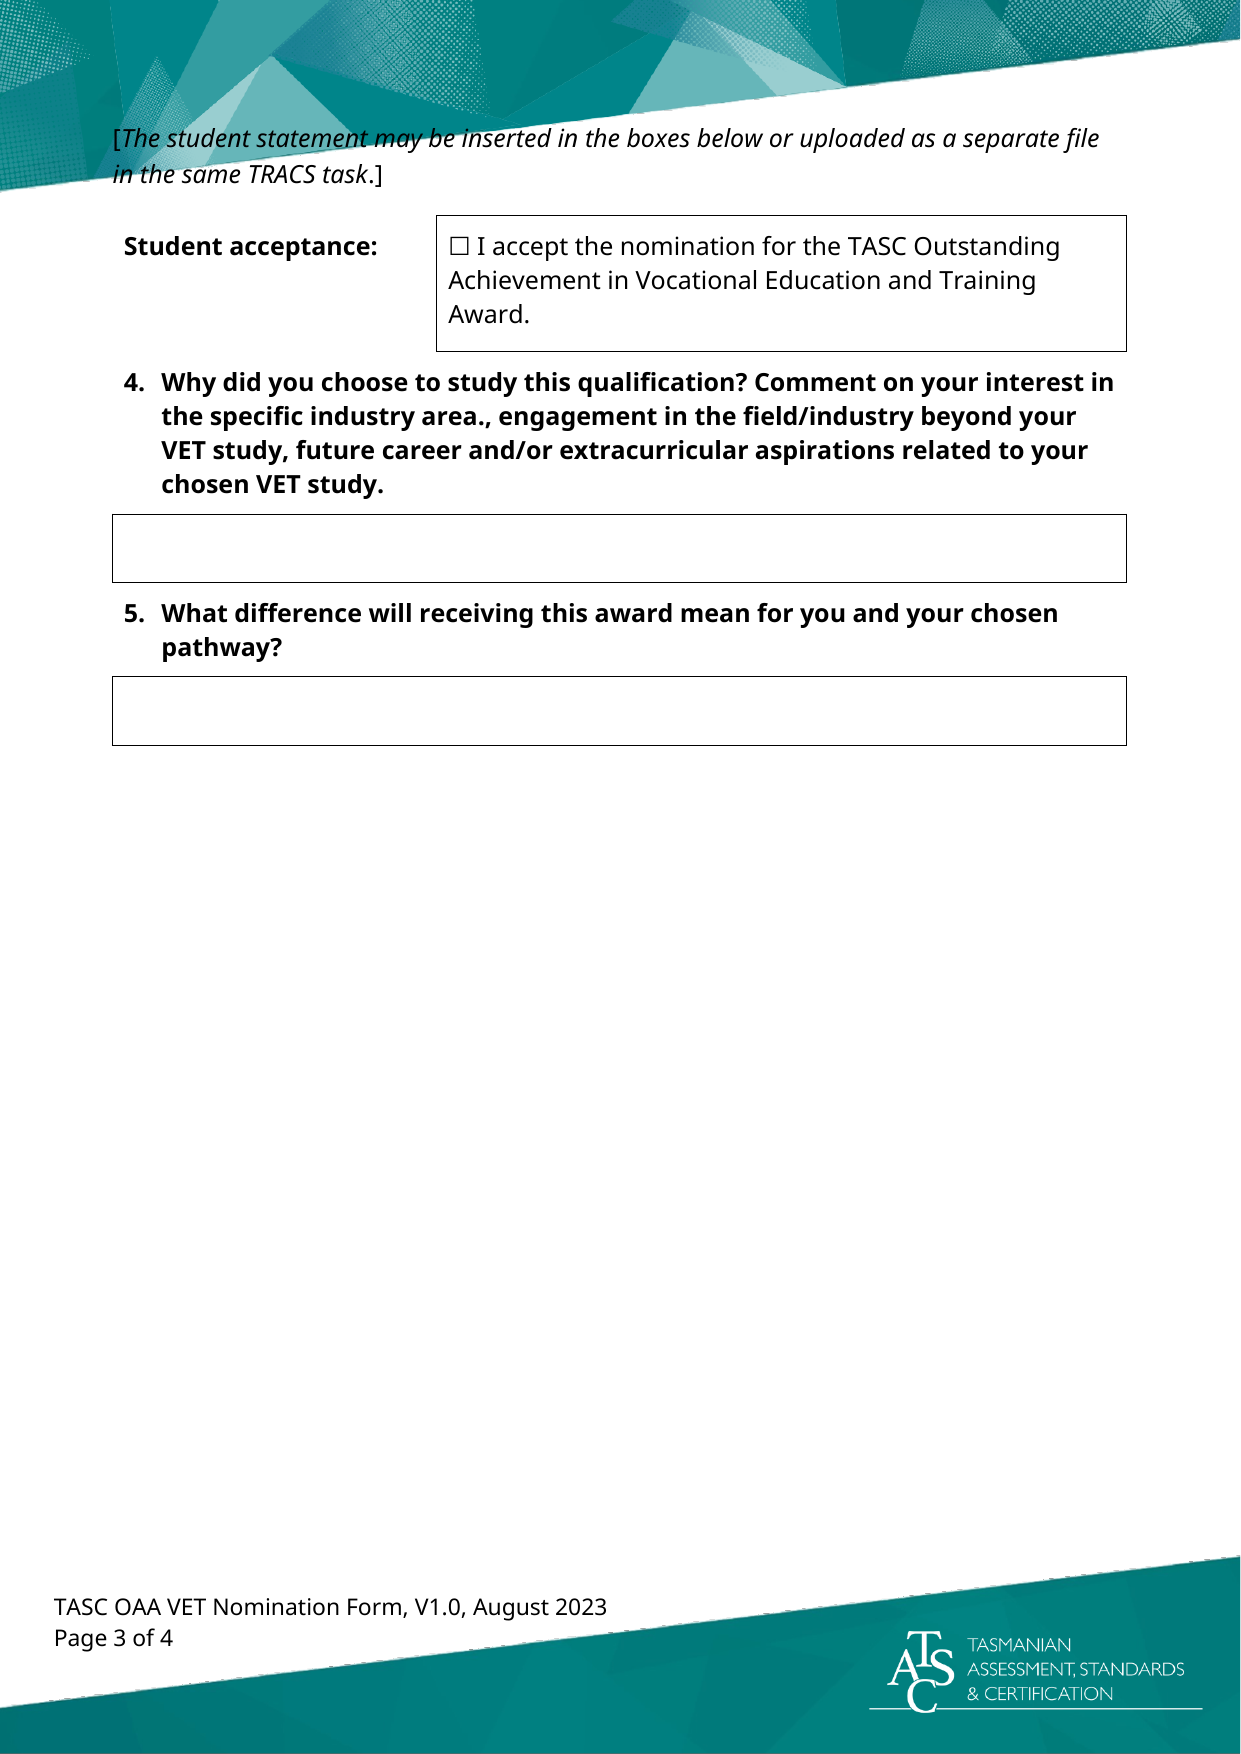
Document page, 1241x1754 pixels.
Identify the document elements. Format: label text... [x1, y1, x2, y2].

table_cell [113, 515, 1126, 582]
text [The student statement may be inserted in the boxes below or uploaded as a separate file in the same TRACS task.] [112, 120, 1128, 191]
table_cell Why did you choose to study this qualification? Comment on your interest in the specific industry area., engagement in the field/industry beyond your VET study, future career and/or extracurricular aspirations related to your chosen VET study. [113, 351, 1127, 513]
table_cell What difference will receiving this award mean for you and your chosen pathway? [113, 583, 1127, 676]
table_cell [113, 677, 1126, 744]
table_header I accept the nomination for the TASC Outstanding Achievement in Vocational Education and Training Award. [437, 216, 1126, 351]
picture [0, 0, 1241, 235]
picture [0, 1549, 1241, 1754]
table_header Student acceptance: [113, 215, 436, 351]
